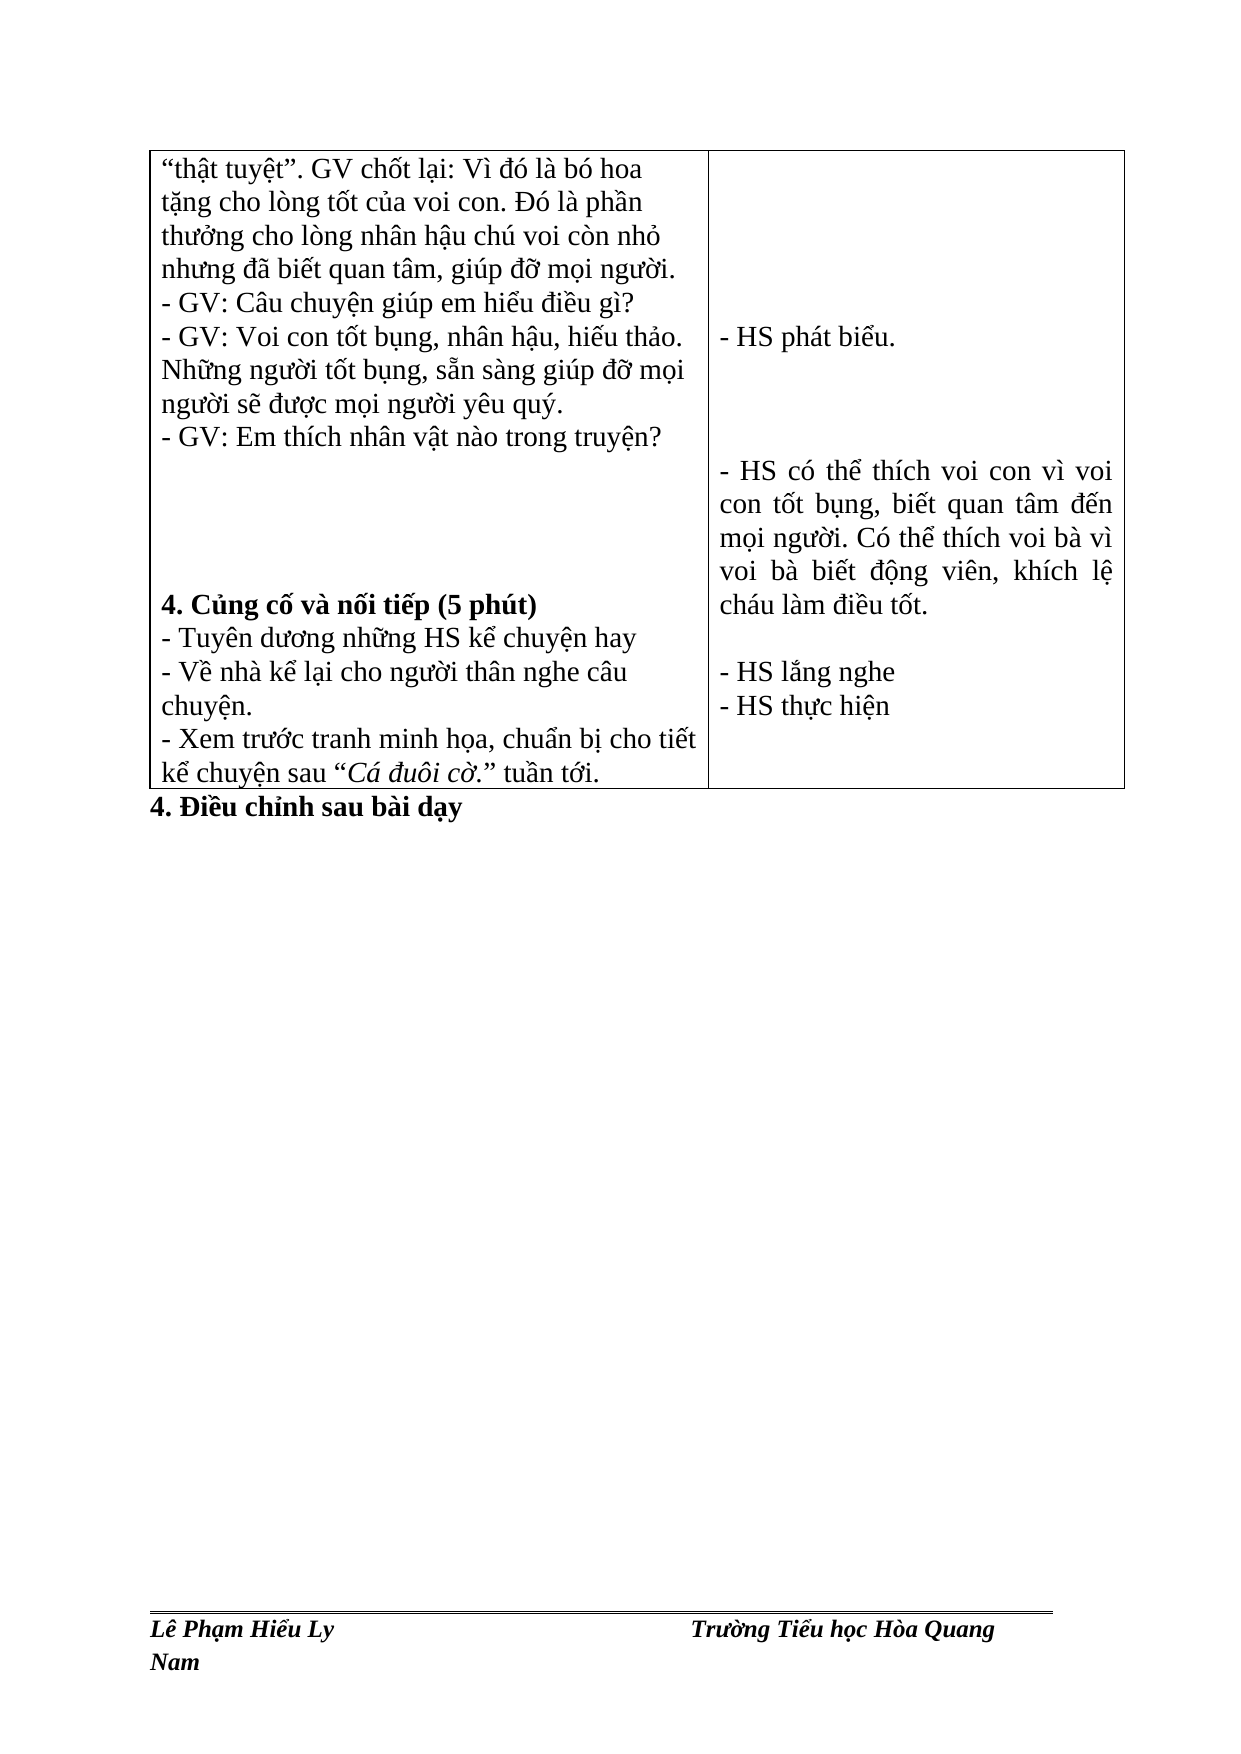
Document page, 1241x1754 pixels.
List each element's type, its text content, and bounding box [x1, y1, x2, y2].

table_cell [709, 151, 1124, 788]
text 4. Điều chỉnh sau bài dạy [150, 789, 1090, 823]
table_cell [151, 151, 708, 788]
